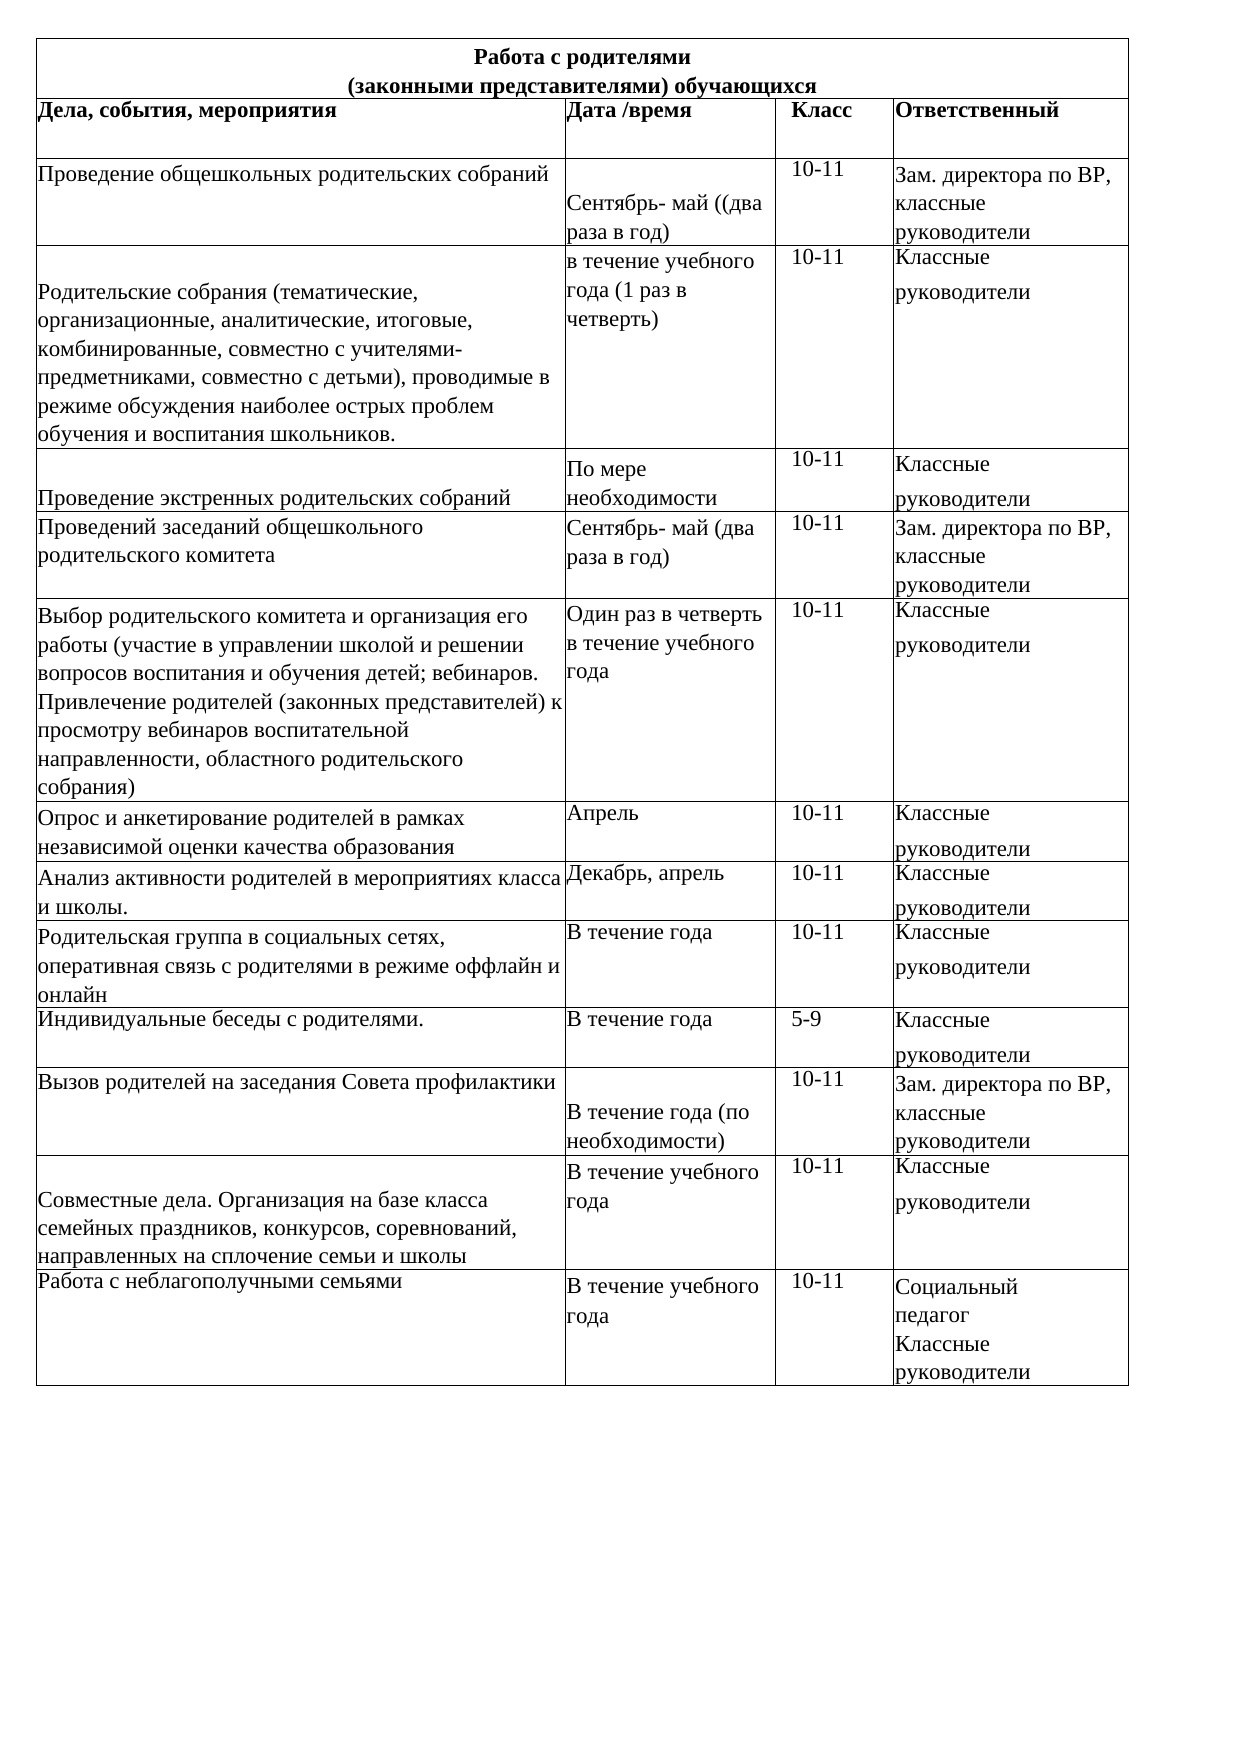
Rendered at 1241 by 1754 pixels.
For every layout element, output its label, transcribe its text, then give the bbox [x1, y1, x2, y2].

table_cell Анализ активности родителей в мероприятиях класса и школы. [37, 862, 565, 920]
table_cell Декабрь, апрель [566, 862, 775, 920]
table_cell Проведение общешкольных родительских собраний [37, 159, 565, 245]
table_cell 10-11 [776, 159, 893, 245]
table_cell Классные руководители [894, 246, 1128, 447]
table_cell Социальный педагог Классные руководители [894, 1270, 1128, 1385]
table_cell Классные руководители [894, 599, 1128, 801]
table_cell Ответственный [894, 99, 1128, 157]
table_cell 10-11 [776, 862, 893, 920]
table_cell 10-11 [776, 1156, 893, 1269]
table_cell Совместные дела. Организация на базе класса семейных праздников, конкурсов, соревнований, направленных на сплочение семьи и школы [37, 1156, 565, 1269]
table_cell Вызов родителей на заседания Совета профилактики [37, 1068, 565, 1154]
table_cell Зам. директора по ВР, классные руководители [894, 512, 1128, 598]
table_cell Работа с неблагополучными семьями [37, 1270, 565, 1385]
table_cell В течение года [566, 921, 775, 1007]
table_cell Сентябрь- май ((два раза в год) [566, 159, 775, 245]
table_cell Дата /время [566, 99, 775, 157]
table_cell Родительские собрания (тематические, организационные, аналитические, итоговые, комбинированные, совместно с учителями- предметниками, совместно с детьми), проводимые в режиме обсуждения наиболее острых проблем обучения и воспитания школьников. [37, 246, 565, 447]
table_cell Зам. директора по ВР, классные руководители [894, 1068, 1128, 1154]
table_cell Родительская группа в социальных сетях, оперативная связь с родителями в режиме оффлайн и онлайн [37, 921, 565, 1007]
table_cell Один раз в четверть в течение учебного года [566, 599, 775, 801]
table_cell Классные руководители [894, 862, 1128, 920]
table_cell Апрель [566, 802, 775, 861]
table_cell Сентябрь- май (два раза в год) [566, 512, 775, 598]
table_cell Классные руководители [894, 802, 1128, 861]
table_cell Проведений заседаний общешкольного родительского комитета [37, 512, 565, 598]
table_cell Зам. директора по ВР, классные руководители [894, 159, 1128, 245]
table_cell В течение учебного года [566, 1270, 775, 1385]
table_cell В течение учебного года [566, 1156, 775, 1269]
table_cell Дела, события, мероприятия [37, 99, 565, 157]
table_cell Классные руководители [894, 449, 1128, 511]
table_cell 10-11 [776, 449, 893, 511]
table_cell Опрос и анкетирование родителей в рамках независимой оценки качества образования [37, 802, 565, 861]
table_cell 10-11 [776, 802, 893, 861]
table_cell В течение года (по необходимости) [566, 1068, 775, 1154]
table_cell Классные руководители [894, 921, 1128, 1007]
table_cell Класс [776, 99, 893, 157]
table_cell 10-11 [776, 512, 893, 598]
table_cell 10-11 [776, 921, 893, 1007]
table_cell в течение учебного года (1 раз в четверть) [566, 246, 775, 447]
table_cell Выбор родительского комитета и организация его работы (участие в управлении школой и решении вопросов воспитания и обучения детей; вебинаров. Привлечение родителей (законных представителей) к просмотру вебинаров воспитательной направленности, областного родительского собрания) [37, 599, 565, 801]
table_cell 10-11 [776, 1068, 893, 1154]
table_cell По мере необходимости [566, 449, 775, 511]
table_cell Индивидуальные беседы с родителями. [37, 1008, 565, 1067]
table_cell 10-11 [776, 1270, 893, 1385]
table_header Работа с родителями (законными представителями) обучающихся [37, 39, 1128, 98]
table_cell В течение года [566, 1008, 775, 1067]
table_cell 10-11 [776, 246, 893, 447]
table_cell 5-9 [776, 1008, 893, 1067]
table_cell Классные руководители [894, 1156, 1128, 1269]
table_cell 10-11 [776, 599, 893, 801]
table_cell Классные руководители [894, 1008, 1128, 1067]
table_cell Проведение экстренных родительских собраний [37, 449, 565, 511]
